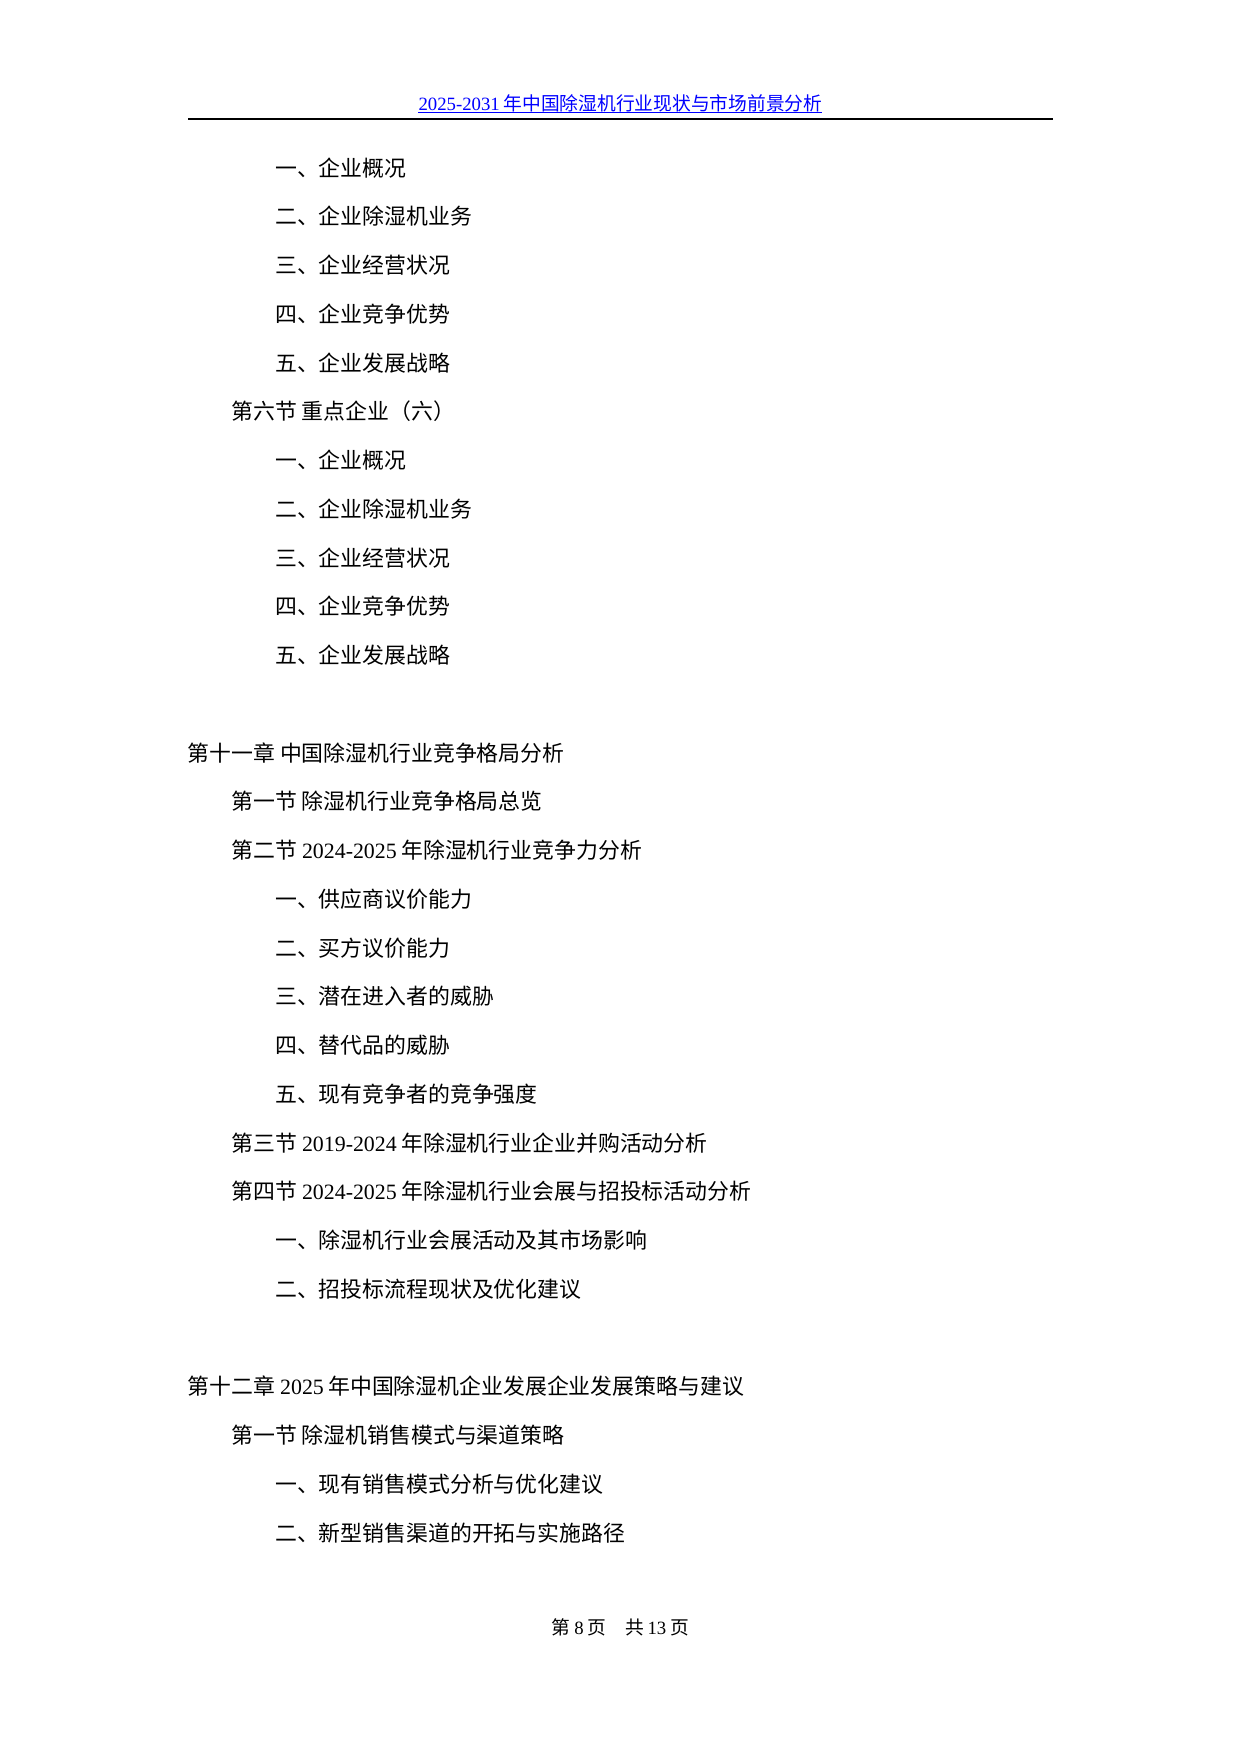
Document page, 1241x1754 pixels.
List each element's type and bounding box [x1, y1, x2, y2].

text [187, 150, 1053, 1548]
